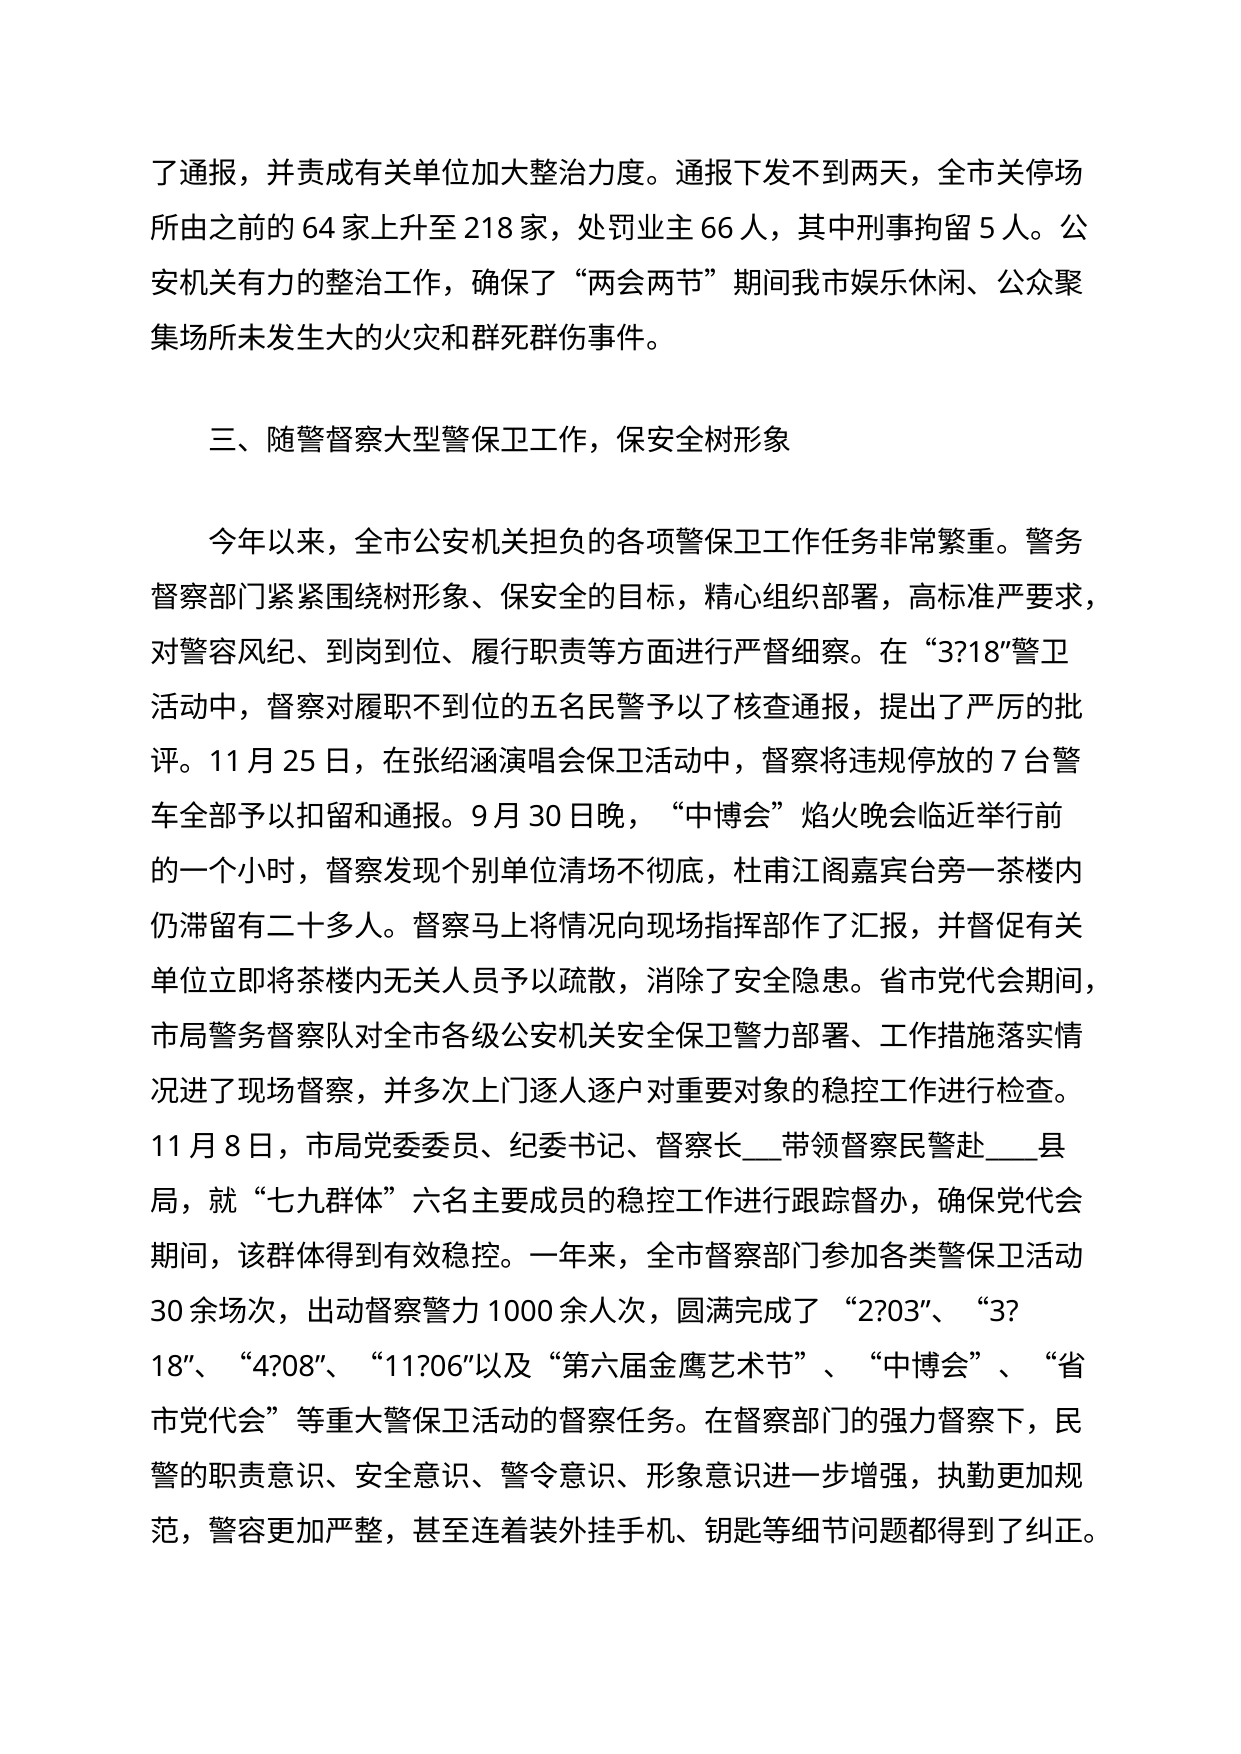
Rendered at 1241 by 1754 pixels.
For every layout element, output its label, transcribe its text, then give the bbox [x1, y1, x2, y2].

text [150, 518, 1090, 1549]
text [150, 150, 1090, 357]
text 三、随警督察大型警保卫工作，保安全树形象 [150, 417, 1090, 459]
